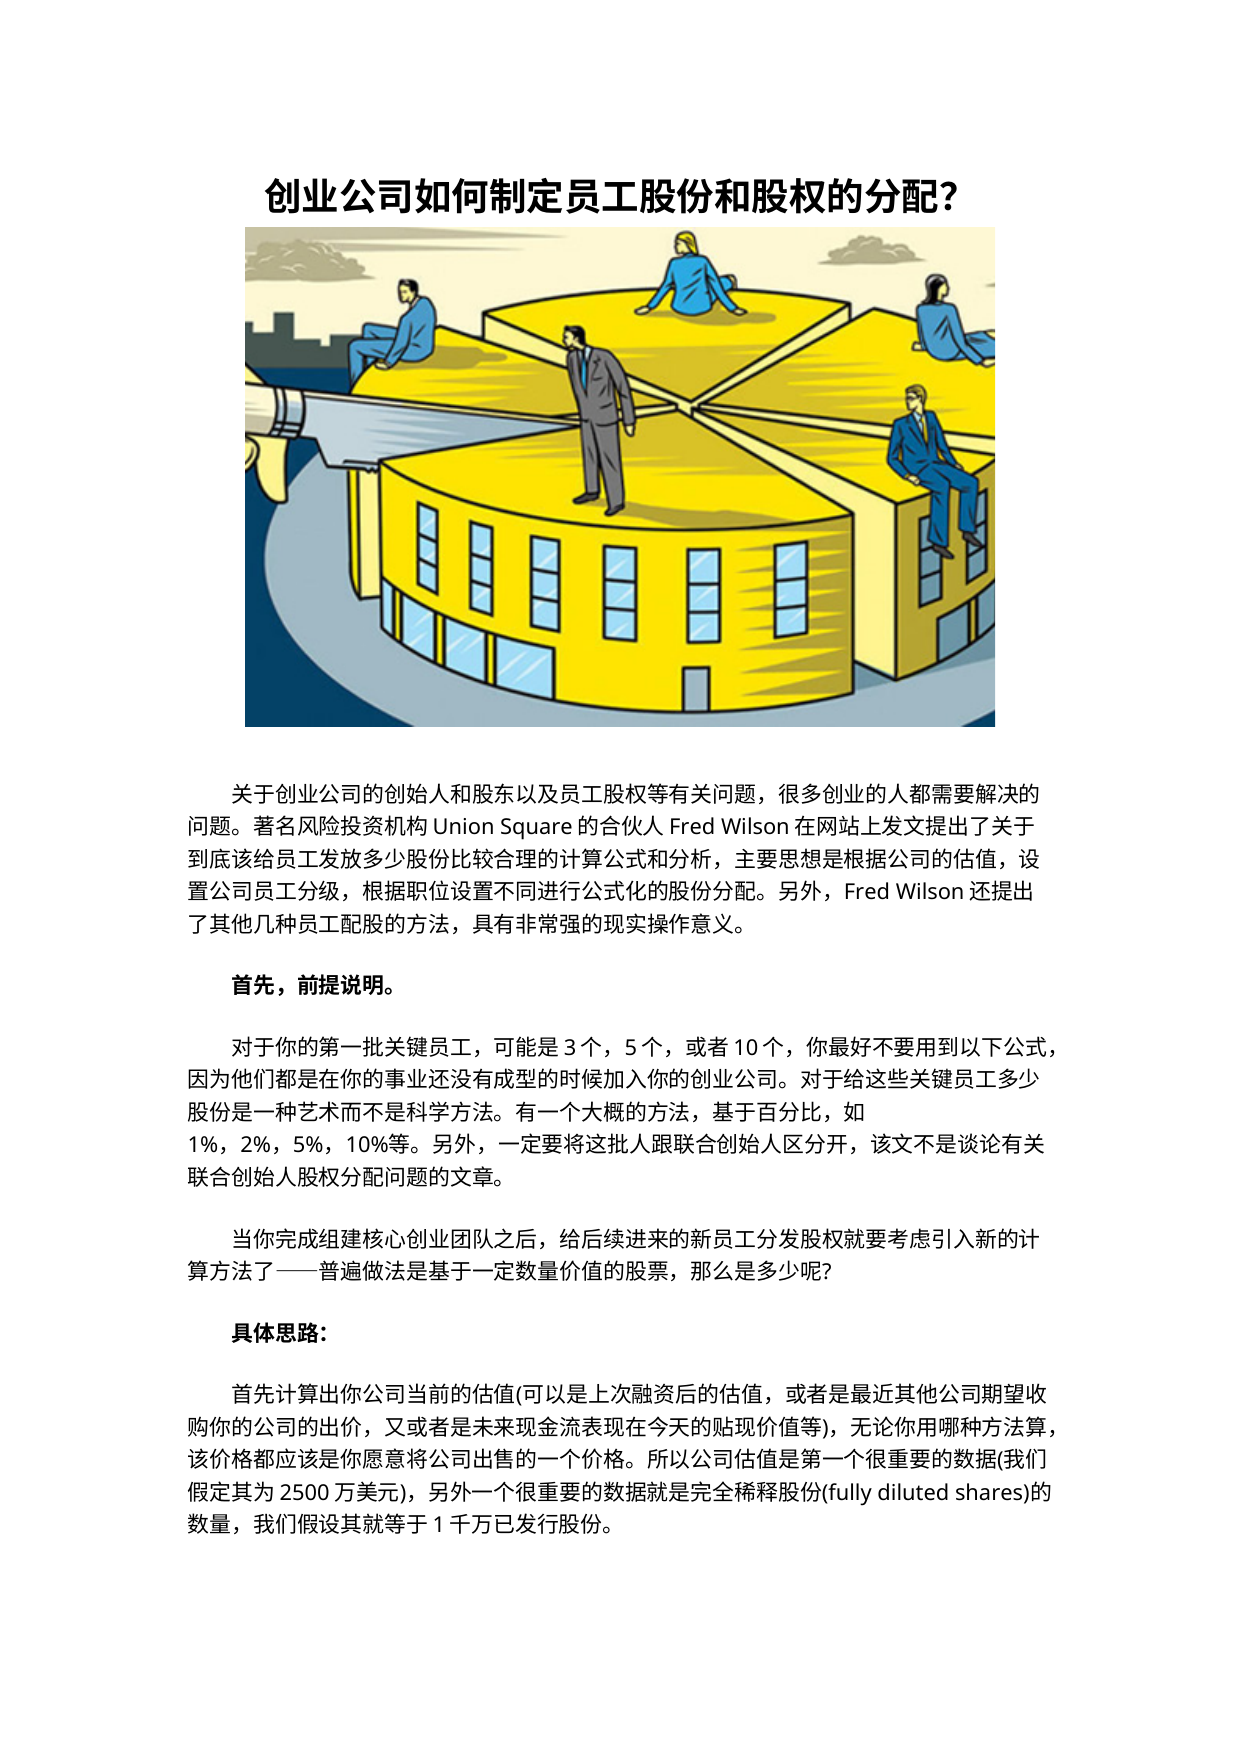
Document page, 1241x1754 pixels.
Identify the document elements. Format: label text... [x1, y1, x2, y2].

text 创业公司如何制定员工股份和股权的分配？ [187, 162, 1053, 227]
text 当你完成组建核心创业团队之后，给后续进来的新员工分发股权就要考虑引入新的计算方法了——普遍做法是基于一定数量价值的股票，那么是多少呢? [187, 1221, 1053, 1286]
picture [245, 227, 995, 727]
text 关于创业公司的创始人和股东以及员工股权等有关问题，很多创业的人都需要解决的问题。著名风险投资机构Union Square的合伙人Fred Wilson在网站上发文提出了关于到底该给员工发放多少股份比较合理的计算公式和分析，主要思想是根据公司的估值，设置公司员工分级，根据职位设置不同进行公式化的股份分配。另外，Fred Wilson还提出了其他几种员工配股的方法，具有非常强的现实操作意义。 [187, 776, 1053, 939]
text 具体思路： [187, 1315, 1053, 1348]
text 首先，前提说明。 [187, 968, 1053, 1000]
text 首先计算出你公司当前的估值(可以是上次融资后的估值，或者是最近其他公司期望收购你的公司的出价，又或者是未来现金流表现在今天的贴现价值等)，无论你用哪种方法算，该价格都应该是你愿意将公司出售的一个价格。所以公司估值是第一个很重要的数据(我们假定其为2500万美元)，另外一个很重要的数据就是完全稀释股份(fully diluted shares)的数量，我们假设其就等于1千万已发行股份。 [187, 1377, 1053, 1539]
text 对于你的第一批关键员工，可能是3个，5个，或者10个，你最好不要用到以下公式，因为他们都是在你的事业还没有成型的时候加入你的创业公司。对于给这些关键员工多少股份是一种艺术而不是科学方法。有一个大概的方法，基于百分比，如1%，2%，5%，10%等。另外，一定要将这批人跟联合创始人区分开，该文不是谈论有关联合创始人股权分配问题的文章。 [187, 1029, 1053, 1192]
